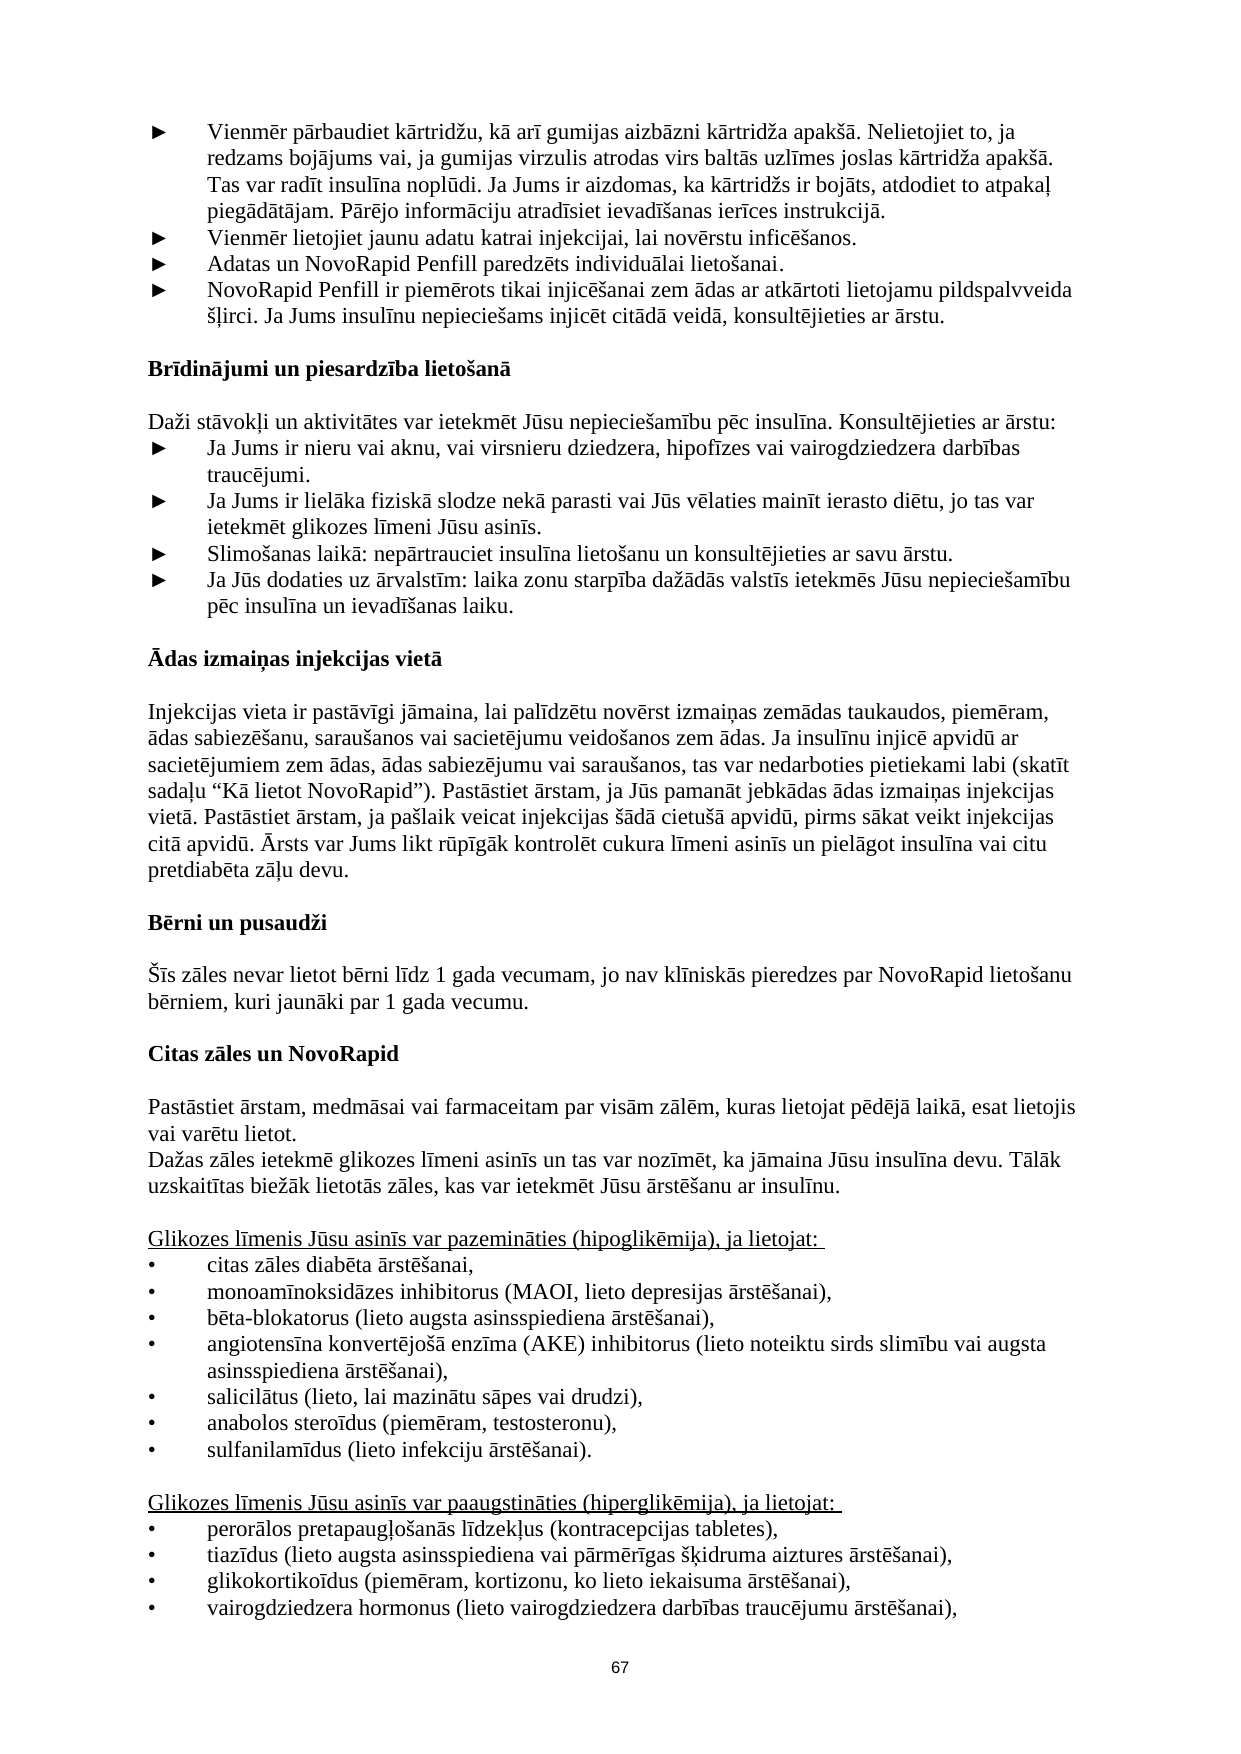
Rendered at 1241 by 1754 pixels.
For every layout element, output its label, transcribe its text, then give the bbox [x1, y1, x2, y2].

list Daži stāvokļi un aktivitātes var ietekmēt Jūsu nepieciešamību pēc insulīna. Konsultējieties ar ārstu: [148, 408, 1092, 434]
text ► Vienmēr lietojiet jaunu adatu katrai injekcijai, lai novērstu inficēšanos. [148, 223, 1092, 250]
text Pastāstiet ārstam, medmāsai vai farmaceitam par visām zālēm, kuras lietojat pēdējā laikā, esat lietojis vai varētu lietot. [148, 1093, 1092, 1146]
text • citas zāles diabēta ārstēšanai, [148, 1251, 1092, 1278]
text ► Ja Jums ir nieru vai aknu, vai virsnieru dziedzera, hipofīzes vai vairogdziedzera darbības traucējumi. [148, 434, 1092, 487]
list Brīdinājumi un piesardzība lietošanā [148, 355, 1092, 382]
text • glikokortikoīdus (piemēram, kortizonu, ko lieto iekaisuma ārstēšanai), [148, 1568, 1092, 1594]
text • monoamīnoksidāzes inhibitorus (MAOI, lieto depresijas ārstēšanai), [148, 1278, 1092, 1304]
text • anabolos steroīdus (piemēram, testosteronu), [148, 1409, 1092, 1436]
text • vairogdziedzera hormonus (lieto vairogdziedzera darbības traucējumu ārstēšanai), [148, 1594, 1092, 1620]
text • perorālos pretapaugļošanās līdzekļus (kontracepcijas tabletes), [148, 1515, 1092, 1541]
text Citas zāles un NovoRapid [148, 1041, 1092, 1067]
text ► Ja Jums ir lielāka fiziskā slodze nekā parasti vai Jūs vēlaties mainīt ierasto diētu, jo tas var ietekmēt glikozes līmeni Jūsu asinīs. [148, 487, 1092, 540]
text ► Vienmēr pārbaudiet kārtridžu, kā arī gumijas aizbāzni kārtridža apakšā. Nelietojiet to, ja redzams bojājums vai, ja gumijas virzulis atrodas virs baltās uzlīmes joslas kārtridža apakšā. Tas var radīt insulīna noplūdi. Ja Jums ir aizdomas, ka kārtridžs ir bojāts, atdodiet to atpakaļ piegādātājam. Pārējo informāciju atradīsiet ievadīšanas ierīces instrukcijā. [148, 118, 1092, 223]
text Injekcijas vieta ir pastāvīgi jāmaina, lai palīdzētu novērst izmaiņas zemādas taukaudos, piemēram, ādas sabiezēšanu, saraušanos vai sacietējumu veidošanos zem ādas. Ja insulīnu injicē apvidū ar sacietējumiem zem ādas, ādas sabiezējumu vai saraušanos, tas var nedarboties pietiekami labi (skatīt sadaļu “Kā lietot NovoRapid”). Pastāstiet ārstam, ja Jūs pamanāt jebkādas ādas izmaiņas injekcijas vietā. Pastāstiet ārstam, ja pašlaik veicat injekcijas šādā cietušā apvidū, pirms sākat veikt injekcijas citā apvidū. Ārsts var Jums likt rūpīgāk kontrolēt cukura līmeni asinīs un pielāgot insulīna vai citu pretdiabēta zāļu devu. [148, 698, 1092, 882]
text ► Adatas un NovoRapid Penfill paredzēts individuālai lietošanai. [148, 250, 1092, 276]
text ► NovoRapid Penfill ir piemērots tikai injicēšanai zem ādas ar atkārtoti lietojamu pildspalvveida šļirci. Ja Jums insulīnu nepieciešams injicēt citādā veidā, konsultējieties ar ārstu. [148, 276, 1092, 329]
list ► Slimošanas laikā: nepārtrauciet insulīna lietošanu un konsultējieties ar savu ārstu. [148, 540, 1092, 566]
text • bēta-blokatorus (lieto augsta asinsspiediena ārstēšanai), [148, 1304, 1092, 1330]
text Glikozes līmenis Jūsu asinīs var pazemināties (hipoglikēmija), ja lietojat: [148, 1225, 1092, 1251]
text ► Ja Jūs dodaties uz ārvalstīm: laika zonu starpība dažādās valstīs ietekmēs Jūsu nepieciešamību pēc insulīna un ievadīšanas laiku. [148, 566, 1092, 619]
text Dažas zāles ietekmē glikozes līmeni asinīs un tas var nozīmēt, ka jāmaina Jūsu insulīna devu. Tālāk uzskaitītas biežāk lietotās zāles, kas var ietekmēt Jūsu ārstēšanu ar insulīnu. [148, 1146, 1092, 1199]
text Glikozes līmenis Jūsu asinīs var paaugstināties (hiperglikēmija), ja lietojat: [148, 1488, 1092, 1515]
text Bērni un pusaudži [148, 909, 1092, 935]
text • tiazīdus (lieto augsta asinsspiediena vai pārmērīgas šķidruma aiztures ārstēšanai), [148, 1541, 1092, 1568]
text • sulfanilamīdus (lieto infekciju ārstēšanai). [148, 1436, 1092, 1462]
text • salicilātus (lieto, lai mazinātu sāpes vai drudzi), [148, 1383, 1092, 1409]
text • angiotensīna konvertējošā enzīma (AKE) inhibitorus (lieto noteiktu sirds slimību vai augsta asinsspiediena ārstēšanai), [148, 1330, 1092, 1383]
text Ādas izmaiņas injekcijas vietā [148, 645, 1092, 672]
text Šīs zāles nevar lietot bērni līdz 1 gada vecumam, jo nav klīniskās pieredzes par NovoRapid lietošanu bērniem, kuri jaunāki par 1 gada vecumu. [148, 961, 1092, 1014]
